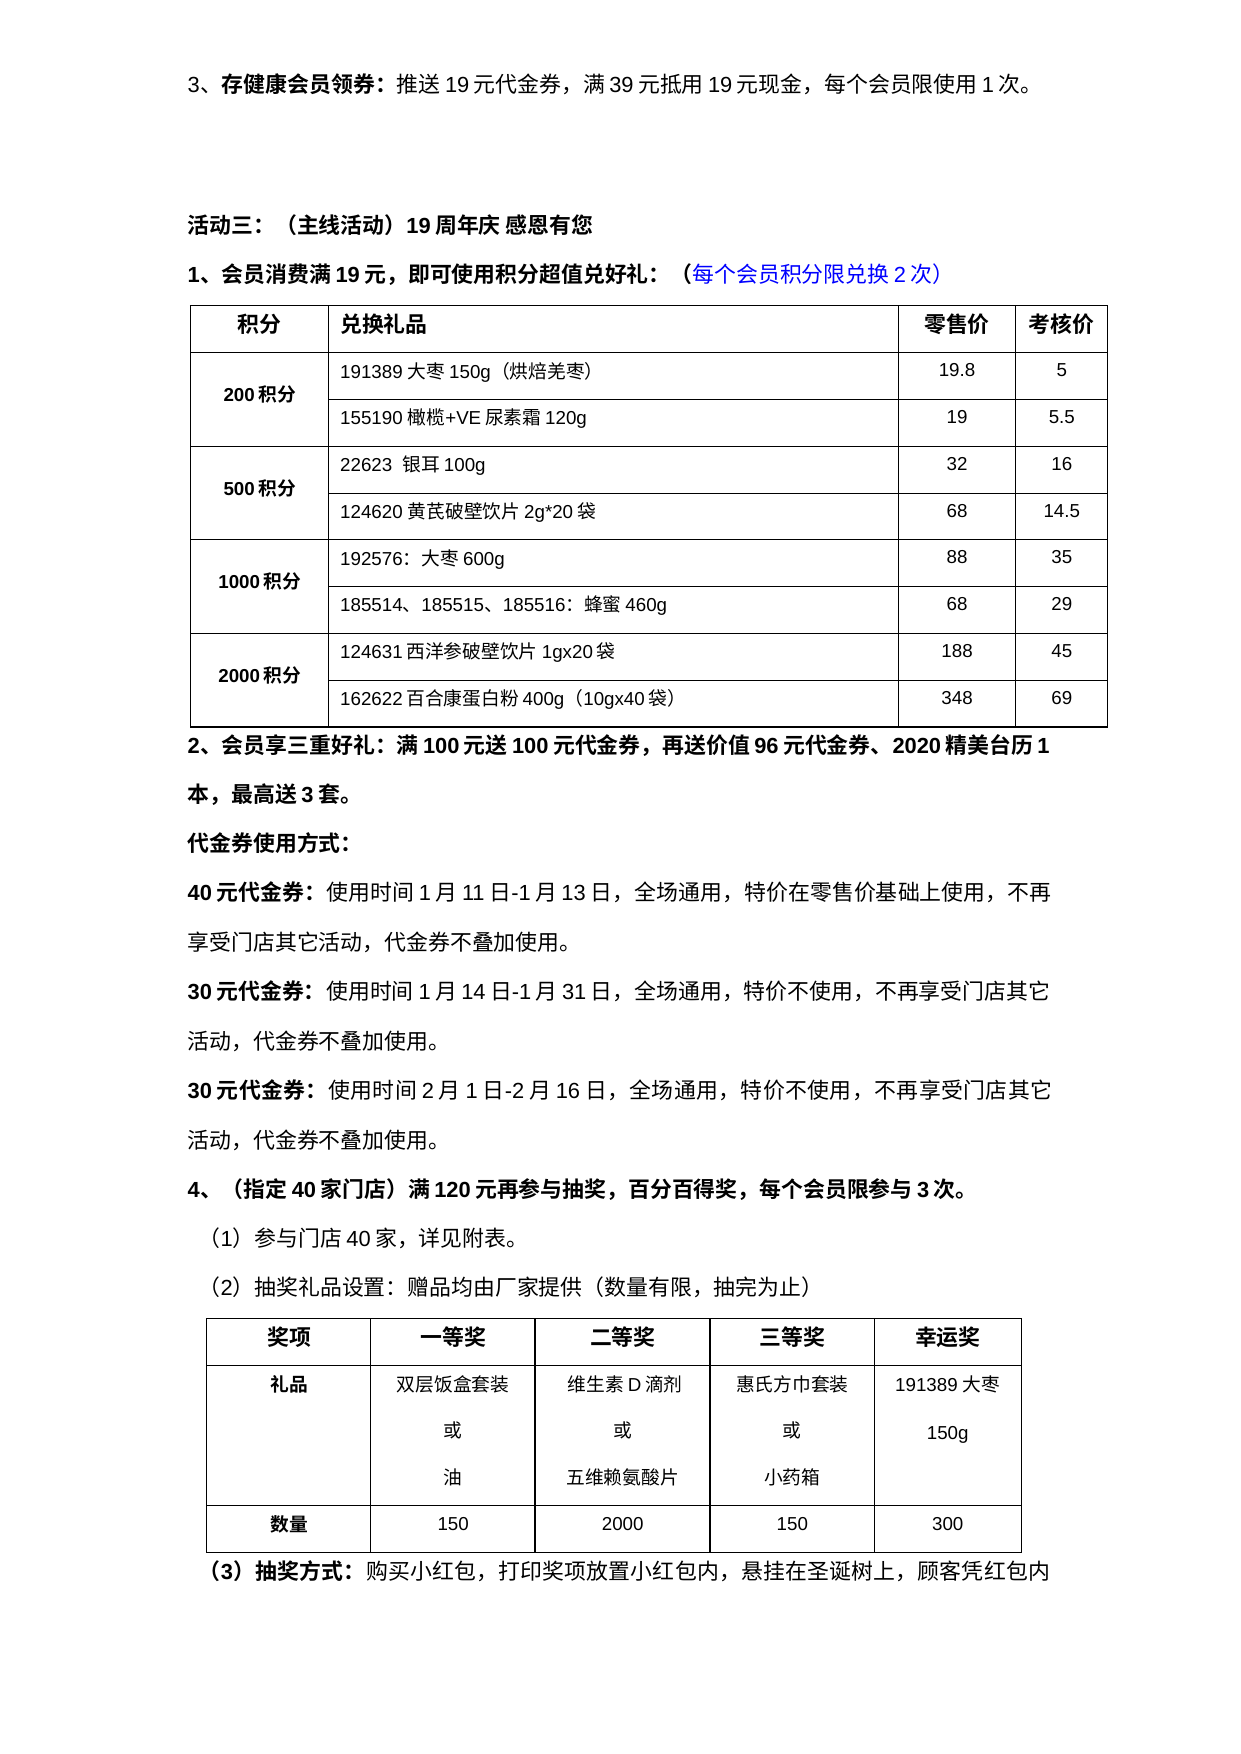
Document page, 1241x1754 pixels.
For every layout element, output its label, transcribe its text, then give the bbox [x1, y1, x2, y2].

table_cell 68 [899, 494, 1015, 539]
table_header 一等奖 [371, 1319, 534, 1365]
table_cell 2000 [536, 1506, 709, 1552]
table_cell 68 [899, 587, 1015, 633]
list 30元代金券：使用时间2月1日-2月16日，全场通用，特价不使用，不再享受门店其它活动，代金券不叠加使用。 [187, 1072, 1053, 1155]
list 参与门店40家，详见附表。 [198, 1220, 1053, 1253]
table_cell 29 [1016, 587, 1107, 633]
table_cell 124620 黄芪破壁饮片2g*20袋 [329, 494, 898, 539]
table_cell 300 [875, 1506, 1021, 1552]
table_cell 185514、185515、185516：蜂蜜460g [329, 587, 898, 633]
table_header 兑换礼品 [329, 306, 898, 352]
table_cell 124631西洋参破壁饮片 1gx20袋 [329, 634, 898, 679]
table_cell 5.5 [1016, 400, 1107, 446]
list 1、会员消费满19元，即可使用积分超值兑好礼：（每个会员积分限兑换2次） [187, 256, 1053, 289]
table_cell 5 [1016, 353, 1107, 399]
table_cell 155190 橄榄+VE尿素霜120g [329, 400, 898, 446]
list 本，最高送3套。 [187, 776, 1053, 810]
table_cell 双层饭盒套装 或 油 [371, 1366, 534, 1505]
table_cell 32 [899, 447, 1015, 492]
list 活动三：（主线活动）19周年庆 感恩有您 [187, 207, 1053, 241]
list 存健康会员领券：推送19元代金券，满39元抵用19元现金，每个会员限使用1次。 [187, 67, 1053, 100]
table_cell 348 [899, 681, 1015, 726]
list 代金券使用方式： [187, 826, 1053, 859]
table_header 二等奖 [536, 1319, 709, 1365]
table_cell 14.5 [1016, 494, 1107, 539]
table_header 考核价 [1016, 306, 1107, 352]
table_cell 1000积分 [191, 540, 328, 633]
list （指定40家门店）满120元再参与抽奖，百分百得奖，每个会员限参与3次。 [187, 1171, 1053, 1204]
list 30元代金券：使用时间1月14日-1月31日，全场通用，特价不使用，不再享受门店其它活动，代金券不叠加使用。 [187, 973, 1053, 1056]
table_cell 88 [899, 540, 1015, 586]
table_header 三等奖 [711, 1319, 874, 1365]
table_cell 188 [899, 634, 1015, 679]
list 2、会员享三重好礼：满100元送100元代金券，再送价值96元代金券、2020精美台历1 [187, 727, 1053, 761]
table_header 奖项 [207, 1319, 370, 1365]
table_header 积分 [191, 306, 328, 352]
table_cell 69 [1016, 681, 1107, 726]
table_cell 500积分 [191, 447, 328, 539]
table_cell 191389 大枣150g [875, 1366, 1021, 1505]
table_cell 150 [371, 1506, 534, 1552]
table_cell 2000积分 [191, 634, 328, 726]
table_cell 150 [711, 1506, 874, 1552]
table_cell 35 [1016, 540, 1107, 586]
table_header 零售价 [899, 306, 1015, 352]
table_cell 19 [899, 400, 1015, 446]
table_cell 162622百合康蛋白粉400g（10gx40袋） [329, 681, 898, 726]
table_cell 192576：大枣 600g [329, 540, 898, 586]
table_cell 礼品 [207, 1366, 370, 1505]
table_header 幸运奖 [875, 1319, 1021, 1365]
table_cell 200积分 [191, 353, 328, 446]
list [198, 1553, 1053, 1586]
table_cell 45 [1016, 634, 1107, 679]
table_cell 维生素D滴剂 或 五维赖氨酸片 [536, 1366, 709, 1505]
table_cell 数量 [207, 1506, 370, 1552]
list 抽奖礼品设置：赠品均由厂家提供（数量有限，抽完为止） [198, 1269, 1053, 1302]
table_cell 惠氏方巾套装 或 小药箱 [711, 1366, 874, 1505]
list 40元代金券：使用时间1月11日-1月13日，全场通用，特价在零售价基础上使用，不再享受门店其它活动，代金券不叠加使用。 [187, 874, 1053, 958]
table_cell 191389 大枣150g（烘焙羌枣） [329, 353, 898, 399]
table_cell 16 [1016, 447, 1107, 492]
table_cell 22623 银耳100g [329, 447, 898, 492]
table_cell 19.8 [899, 353, 1015, 399]
